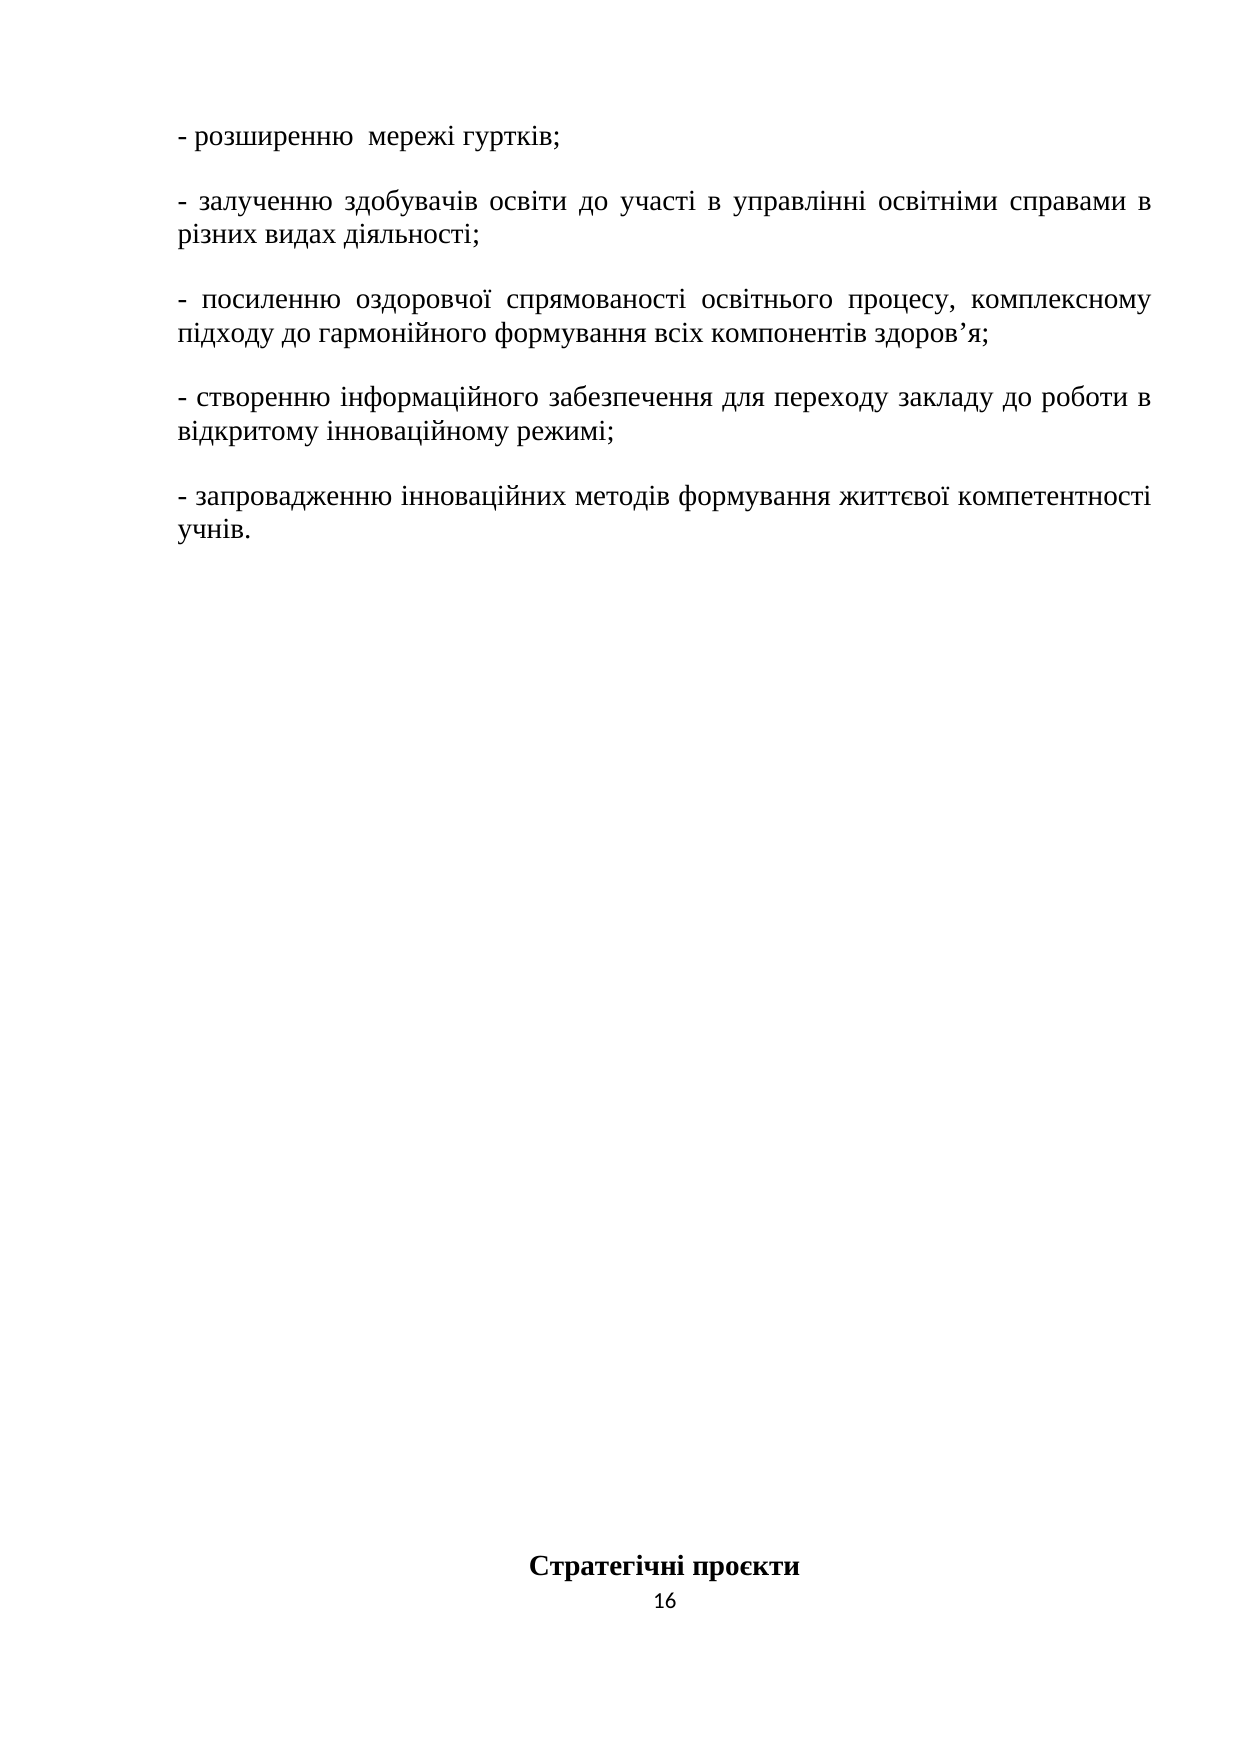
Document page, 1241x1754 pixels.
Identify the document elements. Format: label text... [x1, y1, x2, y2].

text - створенню інформаційного забезпечення для переходу закладу до роботи в відкритому інноваційному режимі; [177, 379, 1152, 447]
text - розширенню мережі гуртків; [177, 118, 1152, 152]
text - посиленню оздоровчої спрямованості освітнього процесу, комплексному підходу до гармонійного формування всіх компонентів здоров’я; [177, 281, 1152, 348]
text - залученню здобувачів освіти до участі в управлінні освітніми справами в різних видах діяльності; [177, 183, 1152, 250]
text - запровадженню інноваційних методів формування життєвої компетентності учнів. [177, 478, 1152, 545]
text Стратегічні проєкти [177, 1548, 1152, 1582]
